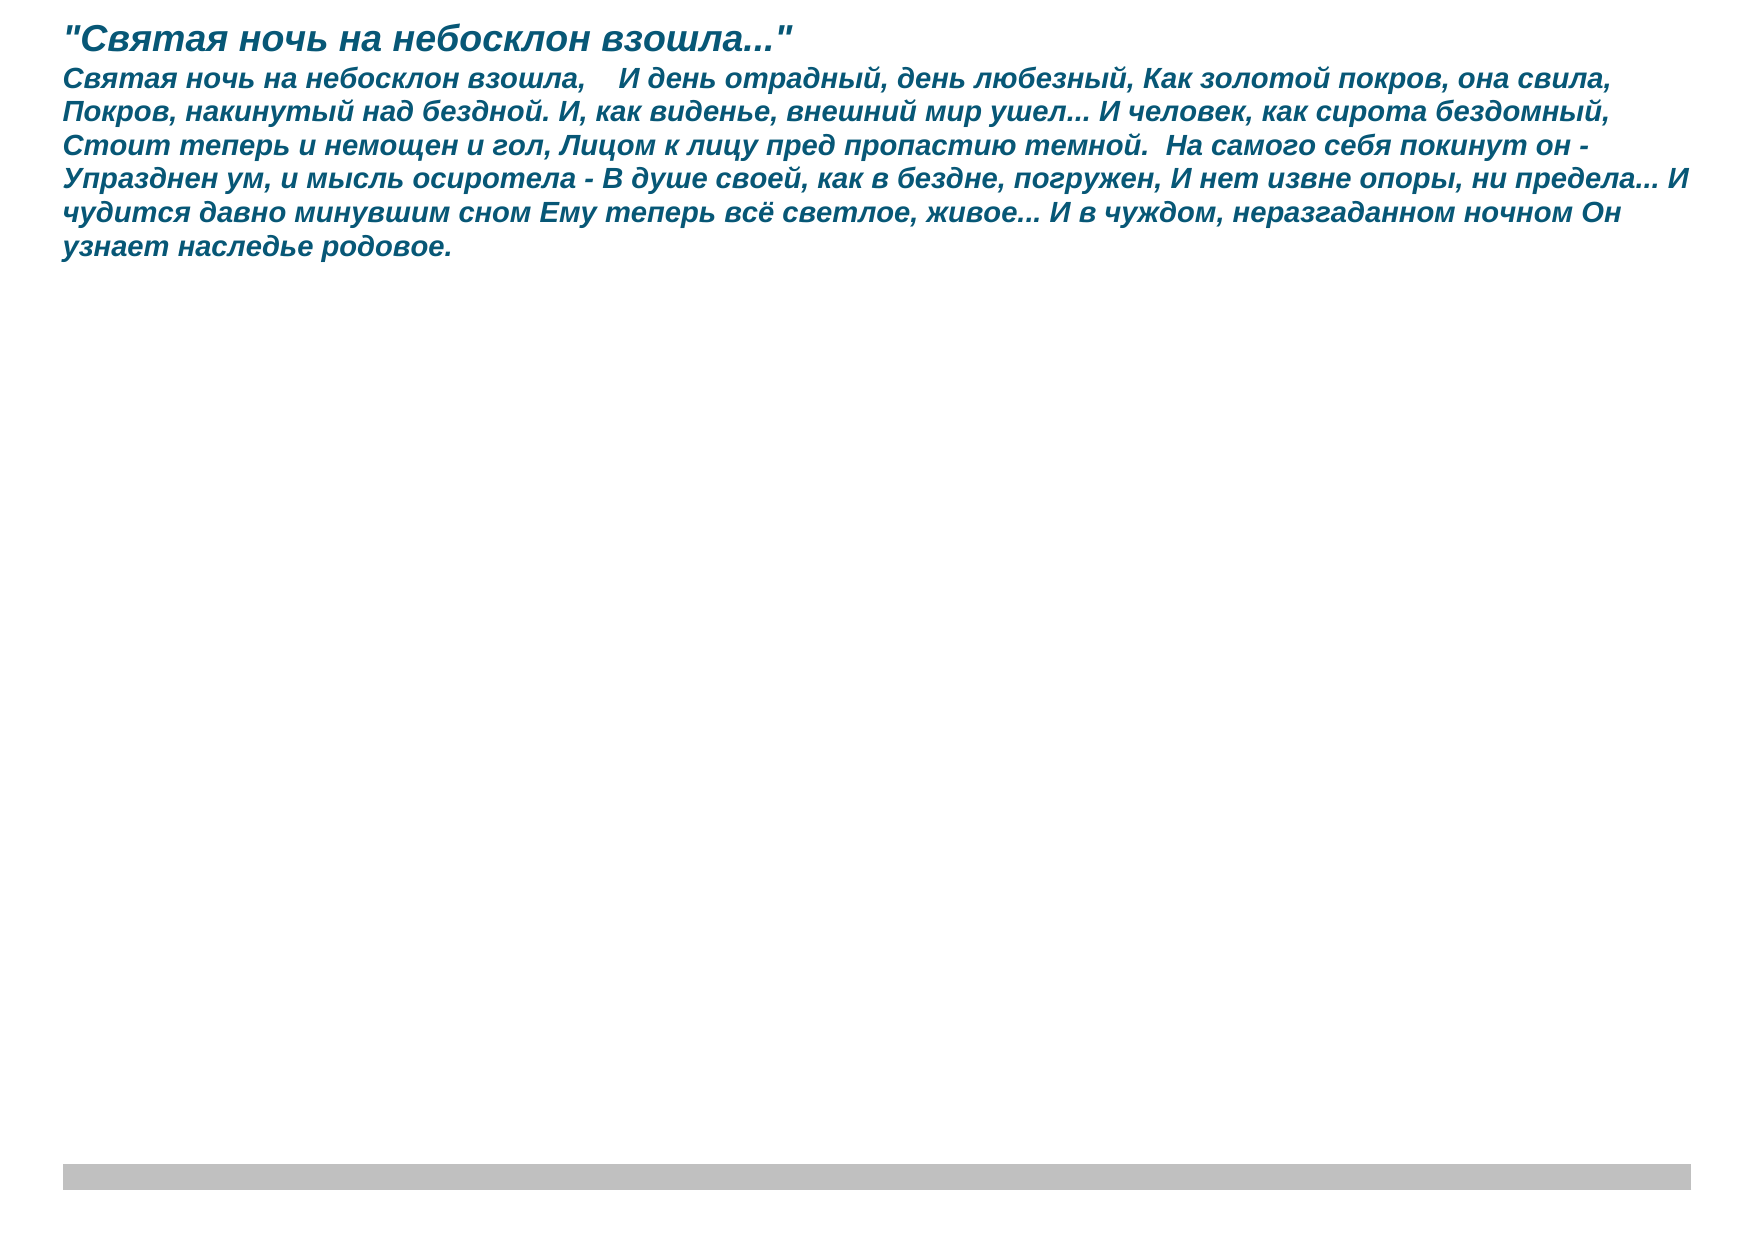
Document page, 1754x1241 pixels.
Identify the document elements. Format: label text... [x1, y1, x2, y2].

text Святая ночь на небосклон взошла, [62, 61, 1691, 262]
subtitle "Святая ночь на небосклон взошла..." [62, 17, 1691, 60]
